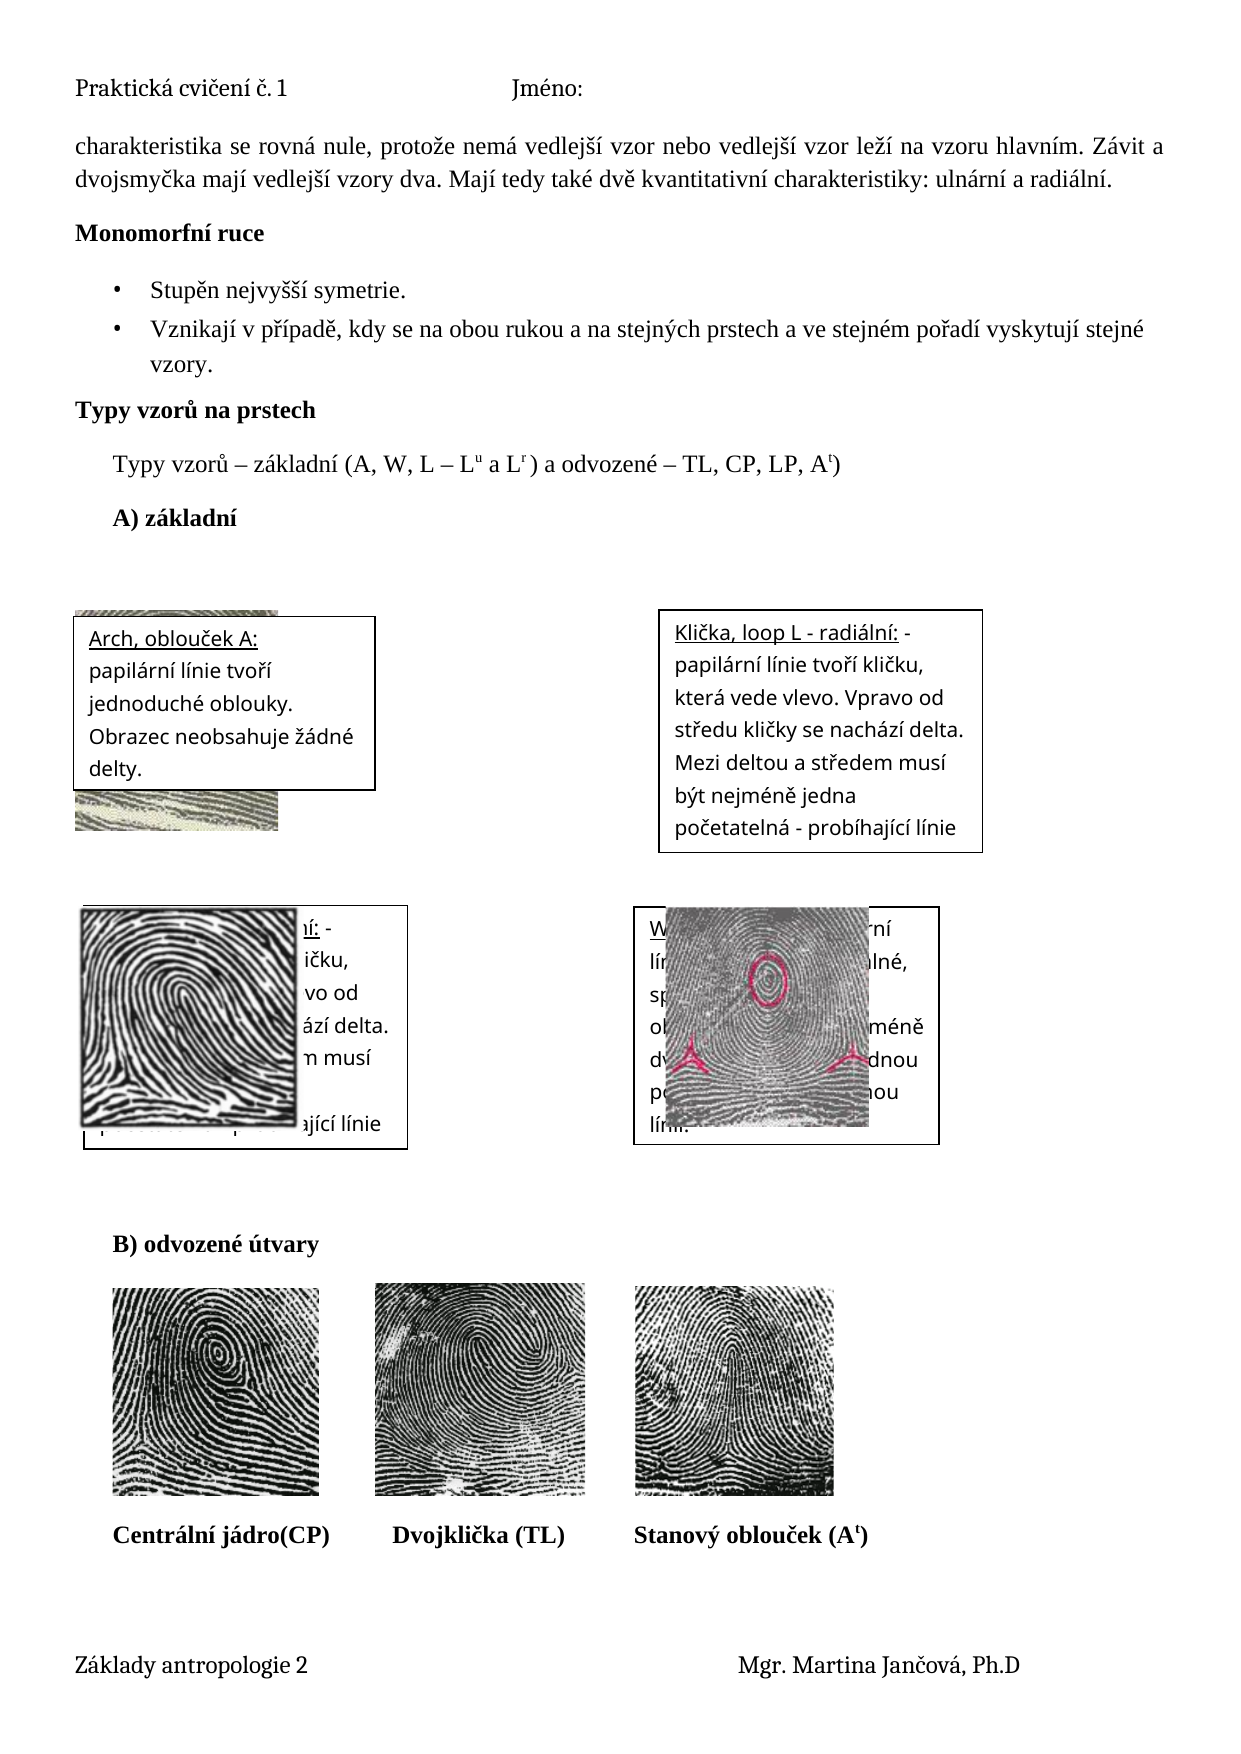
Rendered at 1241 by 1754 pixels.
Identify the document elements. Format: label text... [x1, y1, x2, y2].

picture [112, 1288, 319, 1496]
picture [665, 906, 869, 1127]
picture [75, 791, 279, 831]
text B) odvozené útvary [112, 1229, 1165, 1258]
picture [375, 1283, 586, 1496]
picture [635, 1286, 834, 1496]
text A) základní [112, 503, 1165, 531]
text Typy vzorů na prstech [75, 395, 1165, 424]
list Vznikají v případě, kdy se na obou rukou a na stejných prstech a ve stejném pořadí vyskytují stejné vzory. [112, 311, 1165, 378]
text Typy vzorů – základní (A, W, L – Lu a Lr ) a odvozené – TL, CP, LP, At) [75, 449, 1165, 478]
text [75, 131, 1165, 193]
text Monomorfní ruce [75, 218, 1165, 247]
list Stupěn nejvyšší symetrie. [112, 272, 1165, 306]
text Centrální jádro(CP) Dvojklička (TL) Stanový oblouček (At) [112, 1520, 1165, 1549]
picture [78, 906, 304, 1131]
picture [75, 610, 279, 616]
